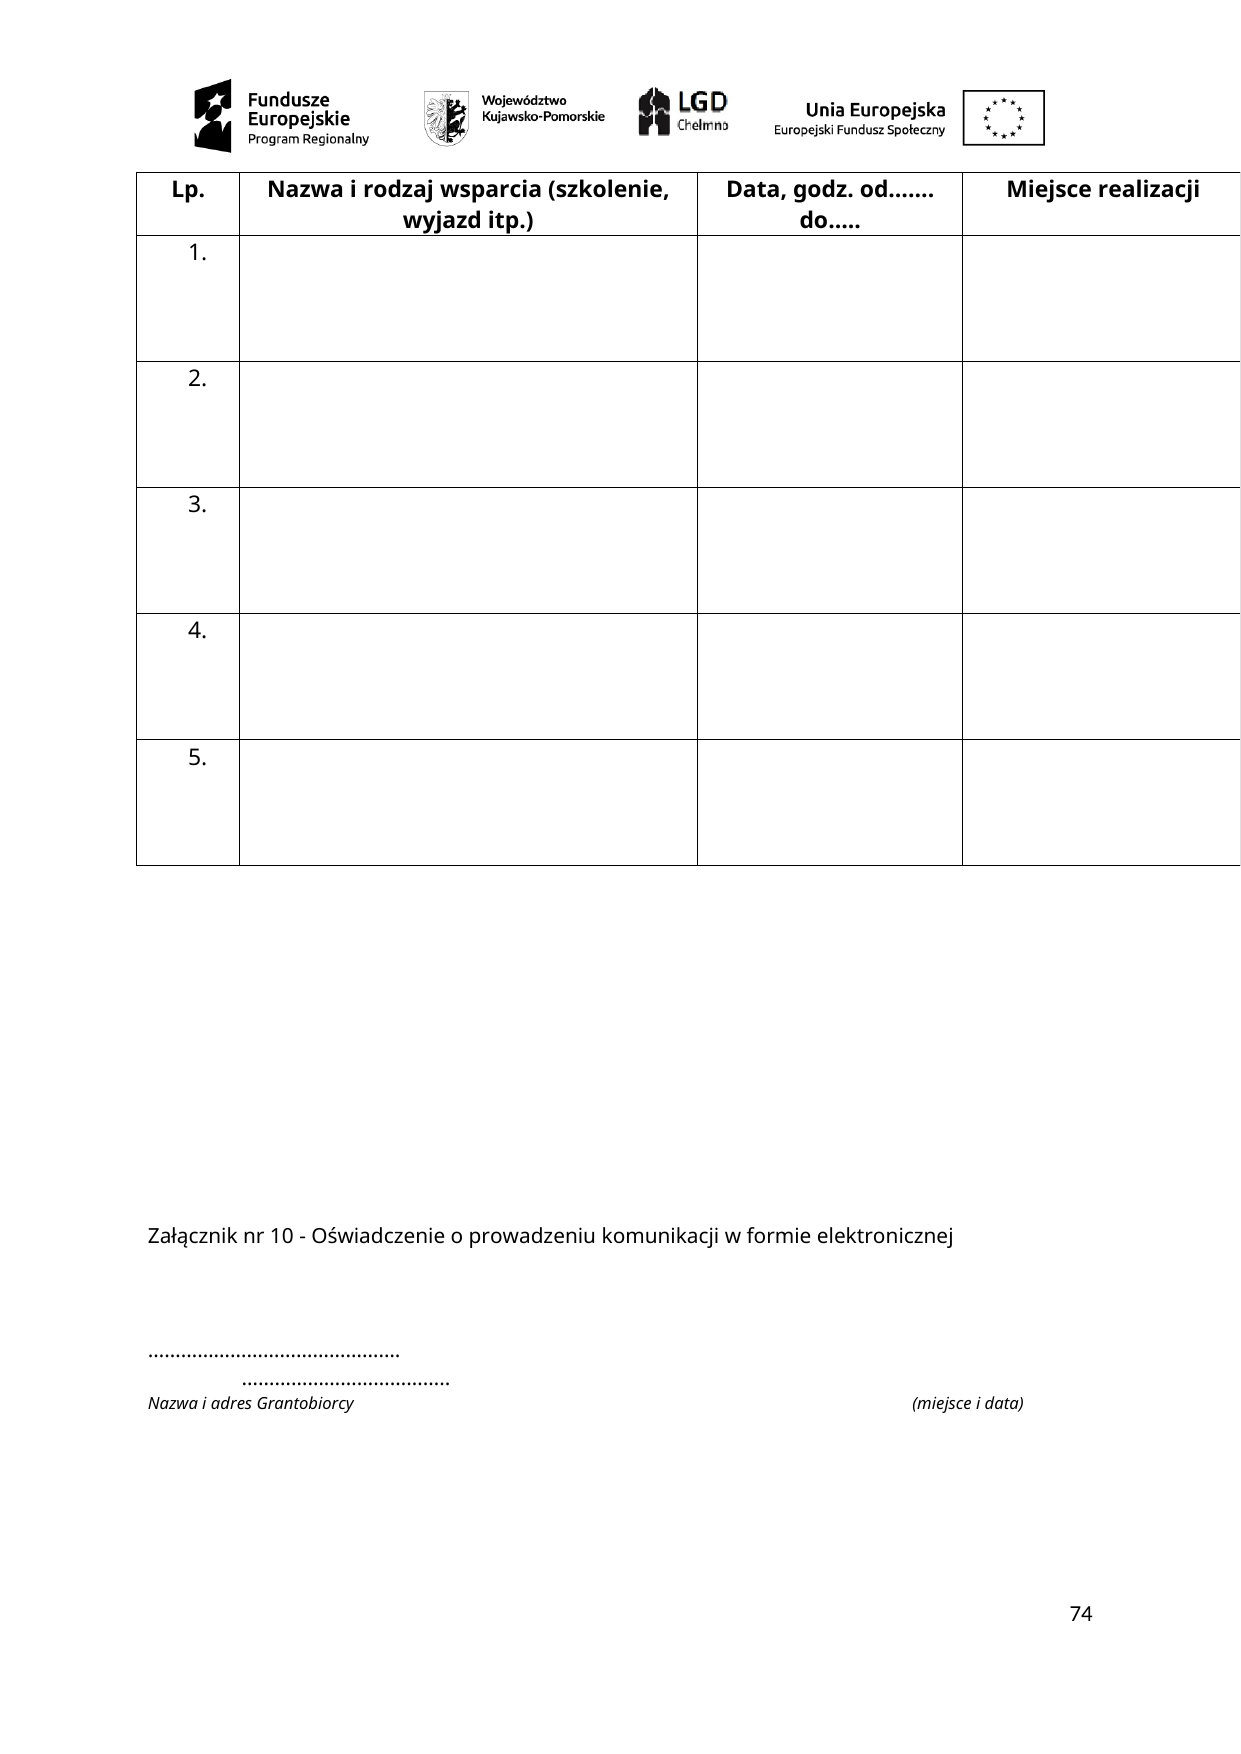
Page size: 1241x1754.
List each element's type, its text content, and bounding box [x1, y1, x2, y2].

table_cell [698, 362, 962, 487]
text ………………………………………. ……………………………….. [148, 1335, 1092, 1392]
table_header Lp. [137, 173, 239, 235]
table_cell [963, 362, 1240, 487]
table_cell [137, 614, 239, 739]
table_cell [137, 740, 239, 865]
table_cell [698, 488, 962, 613]
table_cell [963, 236, 1240, 361]
table_cell [963, 488, 1240, 613]
table_cell [137, 362, 239, 487]
table_cell [240, 488, 697, 613]
table_header Data, godz. od……. do….. [698, 173, 962, 235]
table_cell [963, 614, 1240, 739]
table_cell [698, 236, 962, 361]
table_cell [963, 740, 1240, 865]
text Załącznik nr 10 - Oświadczenie o prowadzeniu komunikacji w formie elektronicznej [148, 1221, 1092, 1249]
table_cell [137, 488, 239, 613]
picture [176, 60, 1064, 172]
table_cell [698, 740, 962, 865]
table_cell [240, 362, 697, 487]
table_cell [137, 236, 239, 361]
table_cell [240, 614, 697, 739]
table_header Miejsce realizacji [963, 173, 1240, 235]
text Nazwa i adres Grantobiorcy (miejsce i data) [148, 1392, 1092, 1414]
table_cell [240, 236, 697, 361]
table_cell [240, 740, 697, 865]
table_cell [698, 614, 962, 739]
table_header Nazwa i rodzaj wsparcia (szkolenie, wyjazd itp.) [240, 173, 697, 235]
